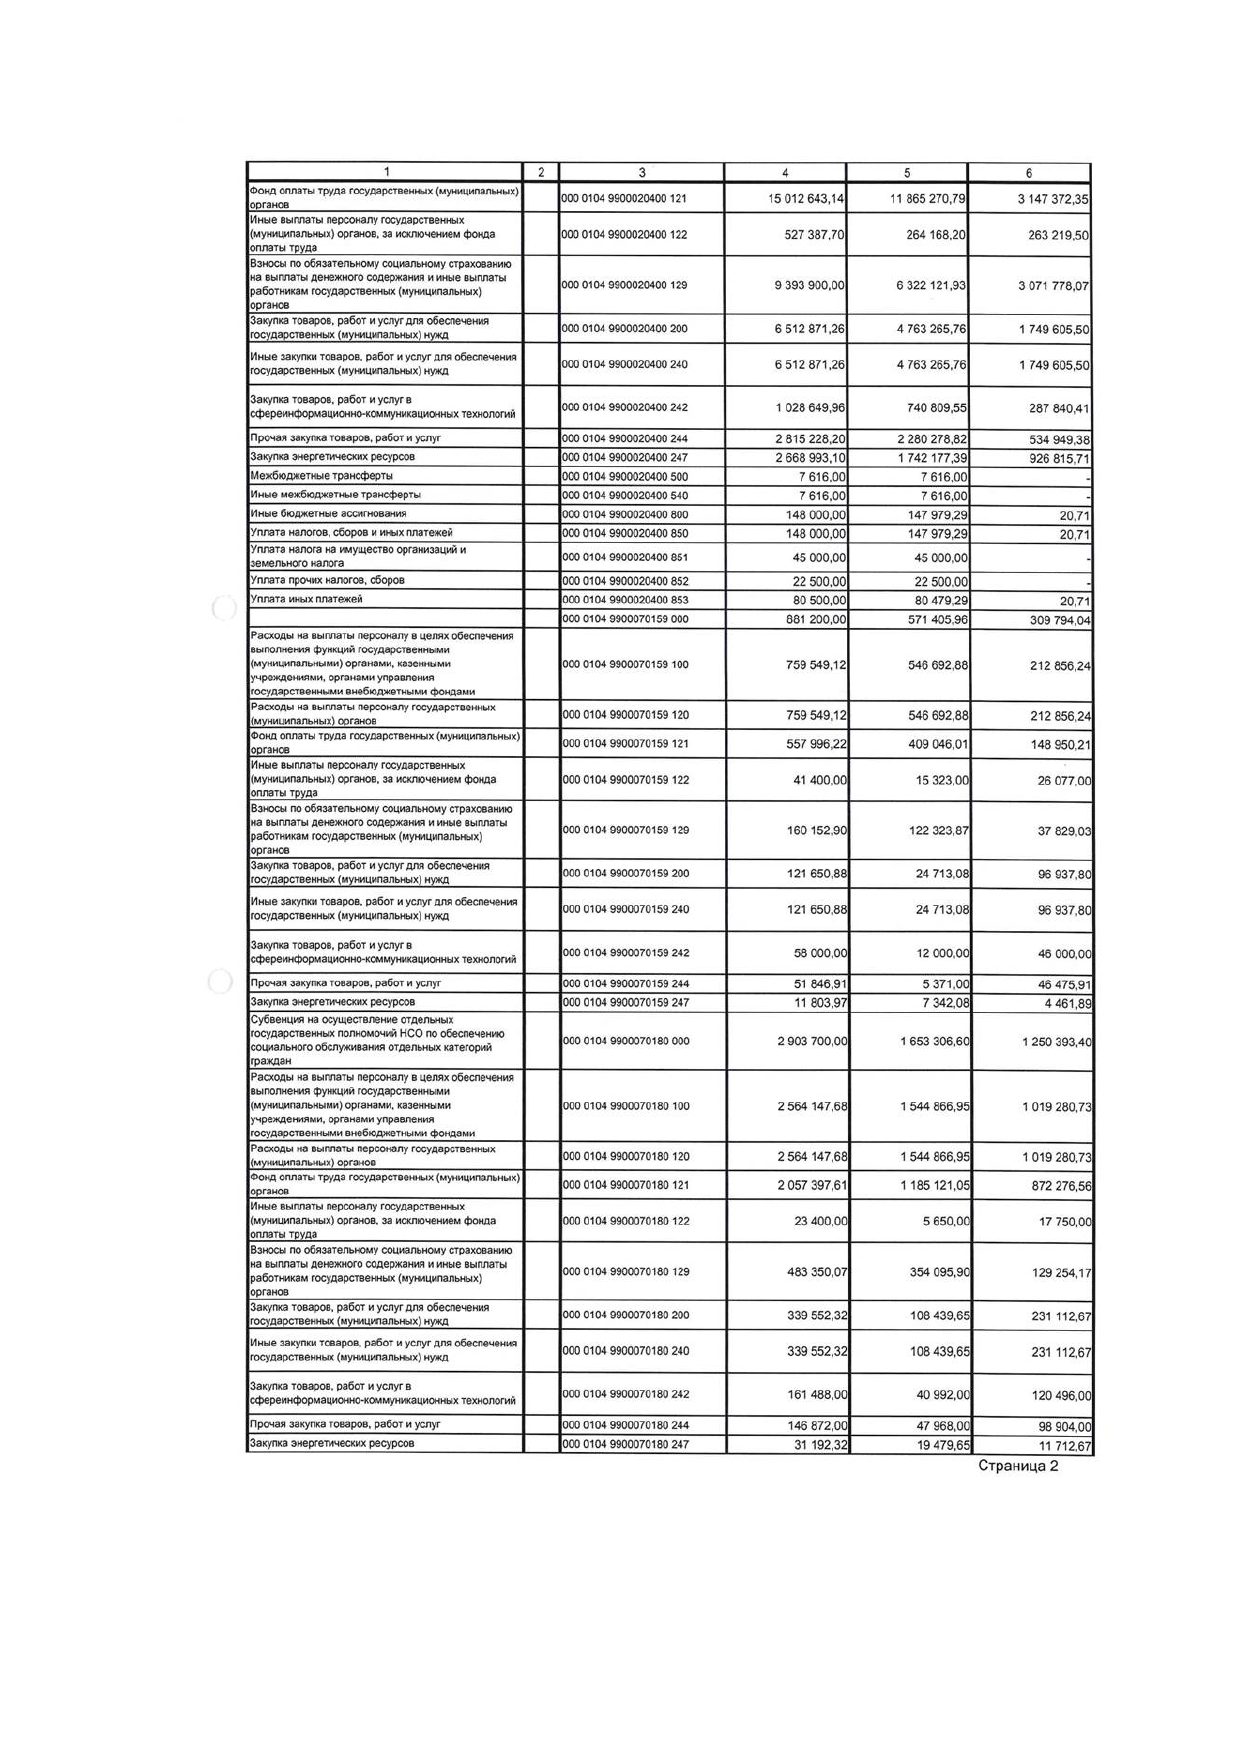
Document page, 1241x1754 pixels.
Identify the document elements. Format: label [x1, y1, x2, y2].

picture [177, 118, 1152, 1497]
